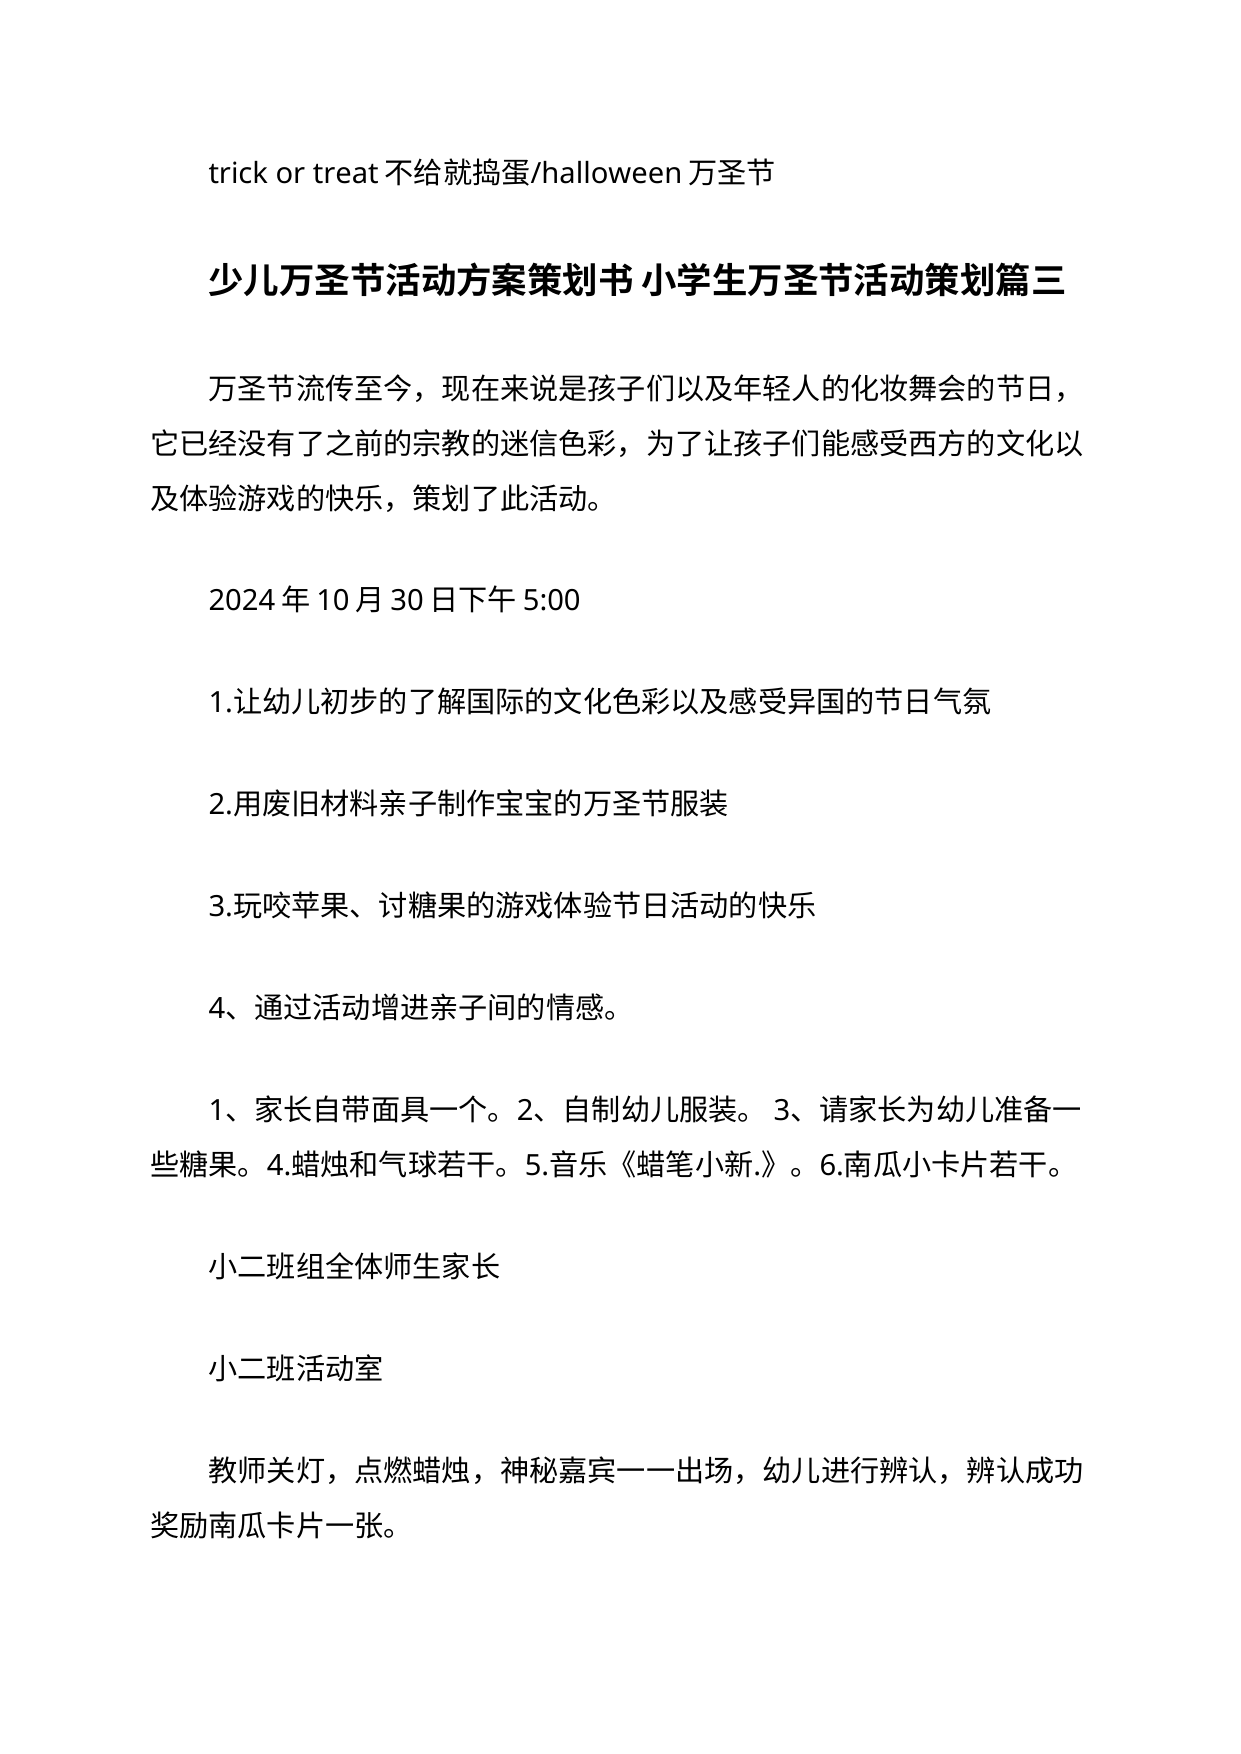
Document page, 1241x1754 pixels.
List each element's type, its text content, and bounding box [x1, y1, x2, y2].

text 万圣节流传至今，现在来说是孩子们以及年轻人的化妆舞会的节日，它已经没有了之前的宗教的迷信色彩，为了让孩子们能感受西方的文化以及体验游戏的快乐，策划了此活动。 [150, 365, 1090, 517]
text 教师关灯，点燃蜡烛，神秘嘉宾一一出场，幼儿进行辨认，辨认成功奖励南瓜卡片一张。 [150, 1447, 1090, 1544]
text 4、通过活动增进亲子间的情感。 [150, 985, 1090, 1027]
text 2.用废旧材料亲子制作宝宝的万圣节服装 [150, 781, 1090, 823]
text 小二班组全体师生家长 [150, 1244, 1090, 1286]
text 3.玩咬苹果、讨糖果的游戏体验节日活动的快乐 [150, 883, 1090, 925]
text 1、家长自带面具一个。2、自制幼儿服装。 3、请家长为幼儿准备一些糖果。4.蜡烛和气球若干。5.音乐《蜡笔小新.》。6.南瓜小卡片若干。 [150, 1087, 1090, 1184]
text 小二班活动室 [150, 1346, 1090, 1388]
text 2024年10月30日下午5:00 [150, 577, 1090, 619]
text trick or treat不给就捣蛋/halloween万圣节 [150, 150, 1090, 192]
text 少儿万圣节活动方案策划书 小学生万圣节活动策划篇三 [150, 252, 1090, 303]
text 1.让幼儿初步的了解国际的文化色彩以及感受异国的节日气氛 [150, 679, 1090, 721]
